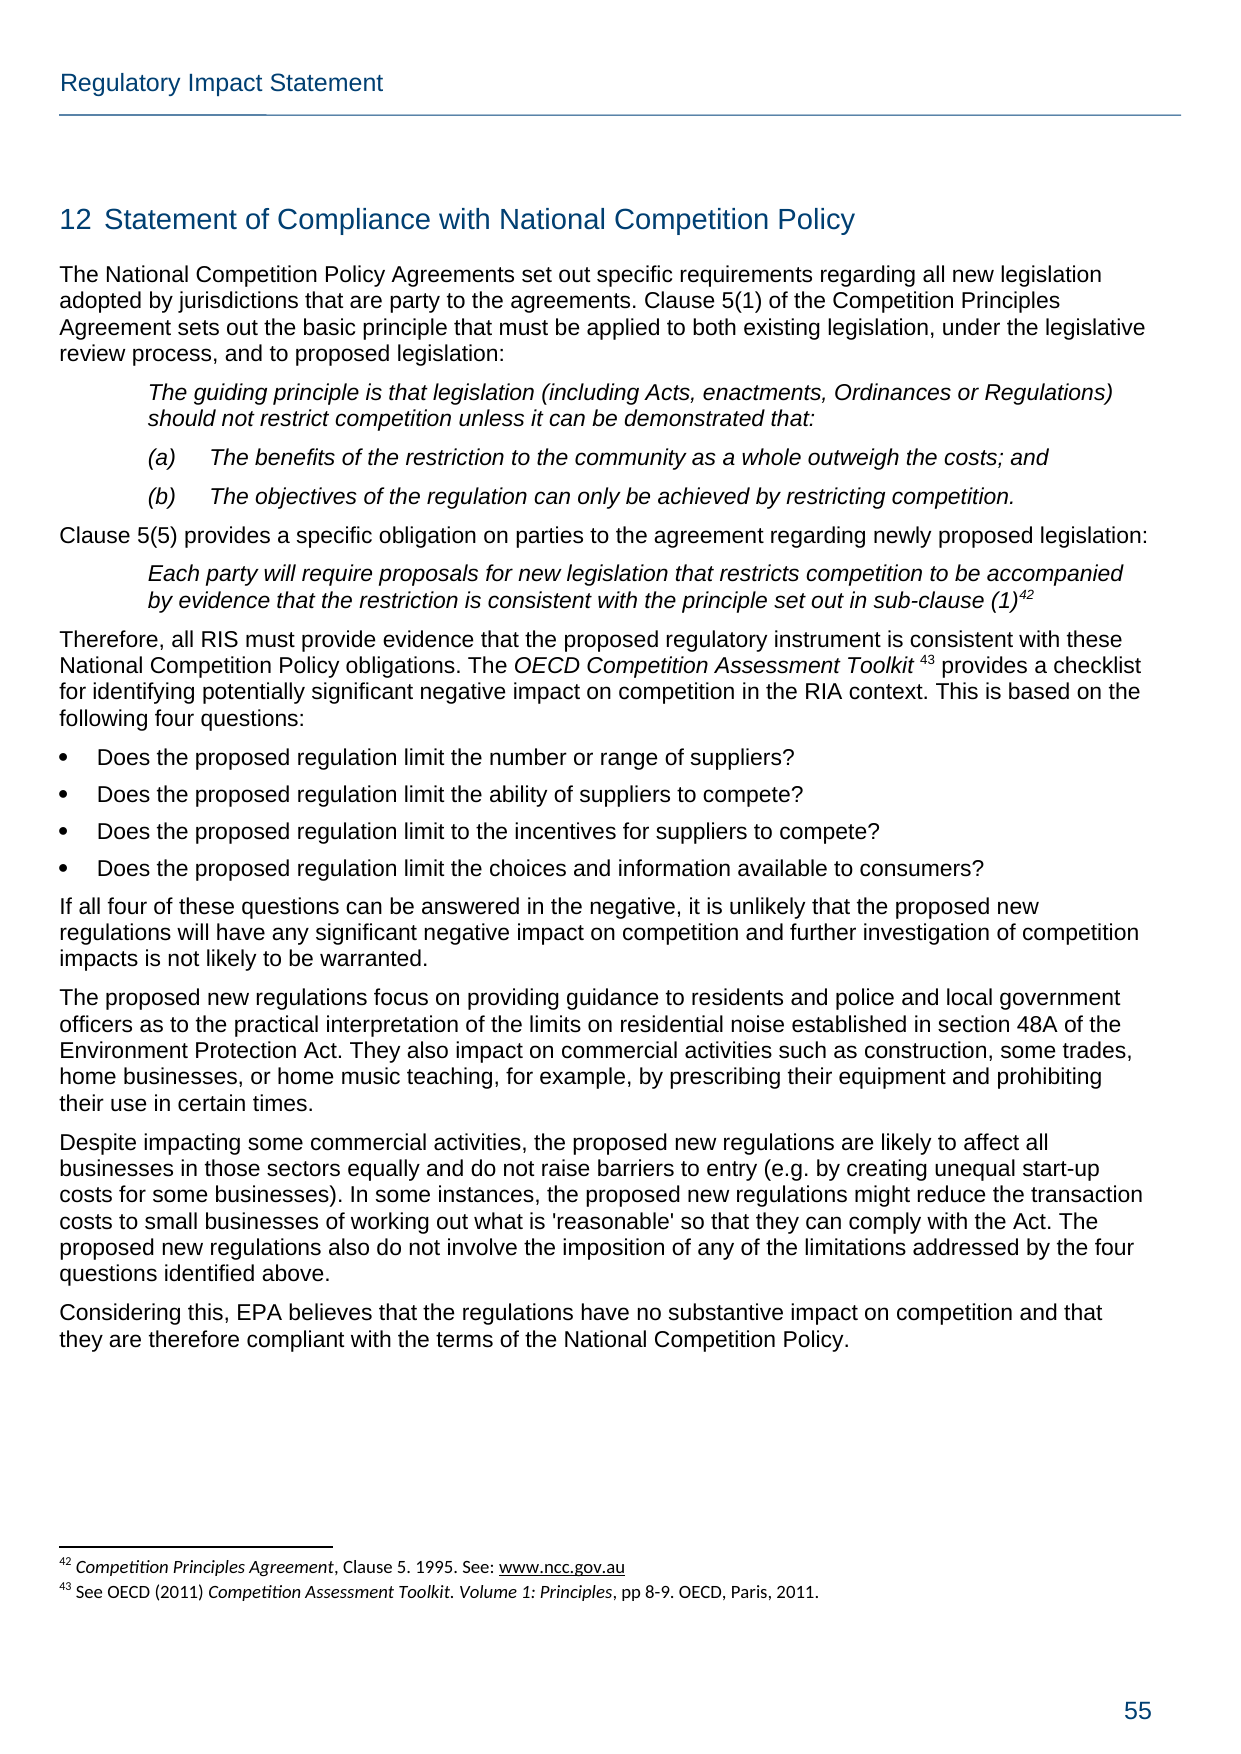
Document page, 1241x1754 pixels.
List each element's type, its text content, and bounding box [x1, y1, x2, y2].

text Therefore, all RIS must provide evidence that the proposed regulatory instrument is consistent with these National Competition Policy obligations. The OECD Competition Assessment Toolkit provides a checklist for identifying potentially significant negative impact on competition in the RIA context. This is based on the following four questions: [59, 626, 1152, 731]
subtitle Statement of Compliance with National Competition Policy [59, 202, 1152, 236]
text Does the proposed regulation limit the ability of suppliers to compete? [59, 781, 1152, 807]
text If all four of these questions can be answered in the negative, it is unlikely that the proposed new regulations will have any significant negative impact on competition and further investigation of competition impacts is not likely to be warranted. [59, 893, 1152, 972]
text Does the proposed regulation limit to the incentives for suppliers to compete? [59, 818, 1152, 844]
text Despite impacting some commercial activities, the proposed new regulations are likely to affect all businesses in those sectors equally and do not raise barriers to entry (e.g. by creating unequal start-up costs for some businesses). In some instances, the proposed new regulations might reduce the transaction costs to small businesses of working out what is 'reasonable' so that they can comply with the Act. The proposed new regulations also do not involve the imposition of any of the limitations addressed by the four questions identified above. [59, 1128, 1152, 1287]
text Clause 5(5) provides a specific obligation on parties to the agreement regarding newly proposed legislation: [59, 522, 1152, 548]
text Does the proposed regulation limit the number or range of suppliers? [59, 743, 1152, 770]
text Does the proposed regulation limit the choices and information available to consumers? [59, 855, 1152, 882]
text Each party will require proposals for new legislation that restricts competition to be accompanied by evidence that the restriction is consistent with the principle set out in sub-clause (1) [148, 560, 1152, 613]
text (a) The benefits of the restriction to the community as a whole outweigh the costs; and [148, 444, 1152, 470]
text The National Competition Policy Agreements set out specific requirements regarding all new legislation adopted by jurisdictions that are party to the agreements. Clause 5(1) of the Competition Principles Agreement sets out the basic principle that must be applied to both existing legislation, under the legislative review process, and to proposed legislation: [59, 261, 1152, 366]
text The proposed new regulations focus on providing guidance to residents and police and local government officers as to the practical interpretation of the limits on residential noise established in section 48A of the Environment Protection Act. They also impact on commercial activities such as construction, some trades, home businesses, or home music teaching, for example, by prescribing their equipment and prohibiting their use in certain times. [59, 984, 1152, 1116]
text The guiding principle is that legislation (including Acts, enactments, Ordinances or Regulations) should not restrict competition unless it can be demonstrated that: [148, 379, 1152, 431]
text (b) The objectives of the regulation can only be achieved by restricting competition. [148, 483, 1152, 509]
text Considering this, EPA believes that the regulations have no substantive impact on competition and that they are therefore compliant with the terms of the National Competition Policy. [59, 1299, 1152, 1352]
